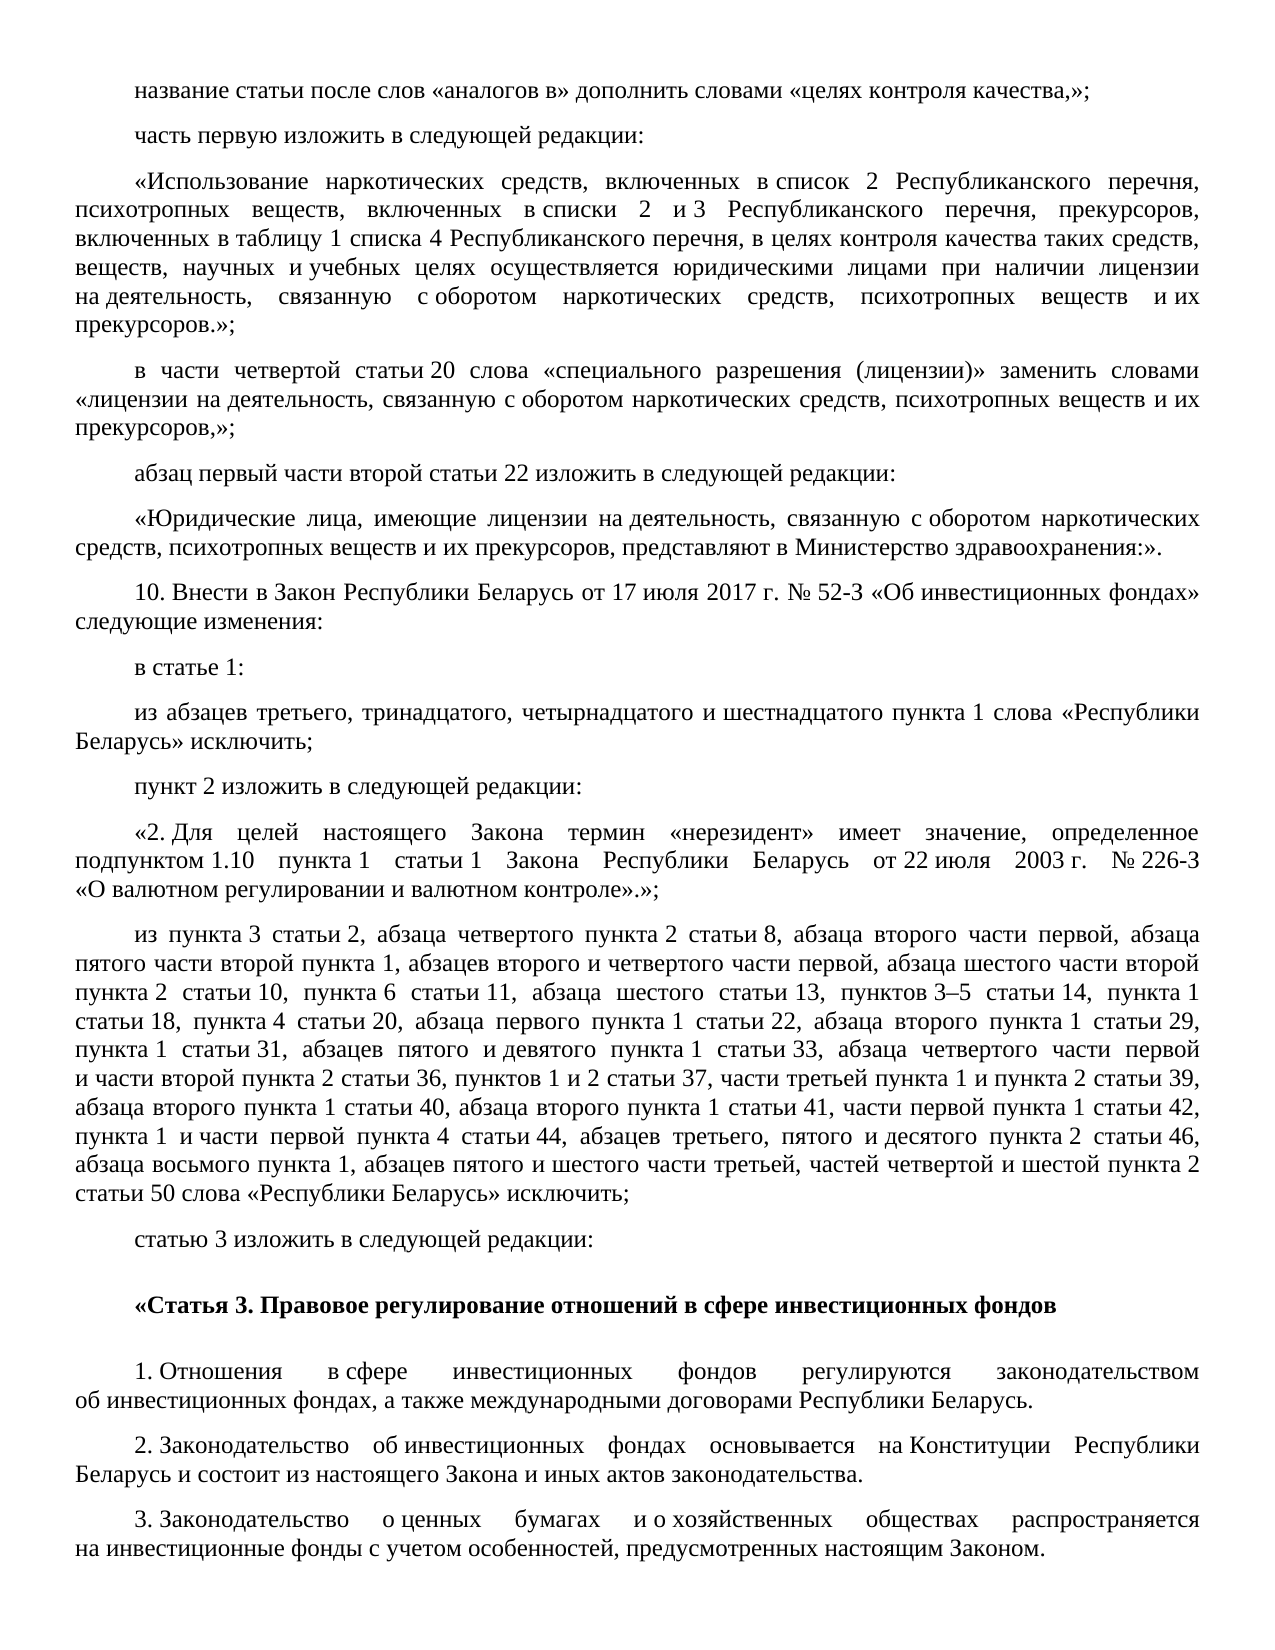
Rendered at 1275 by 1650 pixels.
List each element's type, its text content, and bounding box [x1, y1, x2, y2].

text «2. Для целей настоящего Закона термин «нерезидент» имеет значение, определенное подпунктом 1.10 пункта 1 статьи 1 Закона Республики Беларусь от 22 июля 2003 г. № 226-З «О валютном регулировании и валютном контроле».»; [75, 817, 1200, 903]
text 2. Законодательство об инвестиционных фондах основывается на Конституции Республики Беларусь и состоит из настоящего Закона и иных актов законодательства. [75, 1430, 1200, 1488]
text «Использование наркотических средств, включенных в список 2 Республиканского перечня, психотропных веществ, включенных в списки 2 и 3 Республиканского перечня, прекурсоров, включенных в таблицу 1 списка 4 Республиканского перечня, в целях контроля качества таких средств, веществ, научных и учебных целях осуществляется юридическими лицами при наличии лицензии на деятельность, связанную с оборотом наркотических средств, психотропных веществ и их прекурсоров.»; [75, 166, 1200, 338]
text часть первую изложить в следующей редакции: [75, 120, 1200, 149]
text «Статья 3. Правовое регулирование отношений в сфере инвестиционных фондов [134, 1290, 1200, 1319]
text статью 3 изложить в следующей редакции: [75, 1224, 1200, 1252]
text 1. Отношения в сфере инвестиционных фондов регулируются законодательством об инвестиционных фондах, а также международными договорами Республики Беларусь. [75, 1356, 1200, 1414]
text 10. Внести в Закон Республики Беларусь от 17 июля 2017 г. № 52-З «Об инвестиционных фондах» следующие изменения: [75, 577, 1200, 635]
text пункт 2 изложить в следующей редакции: [75, 771, 1200, 800]
text абзац первый части второй статьи 22 изложить в следующей редакции: [75, 458, 1200, 487]
text из пункта 3 статьи 2, абзаца четвертого пункта 2 статьи 8, абзаца второго части первой, абзаца пятого части второй пункта 1, абзацев второго и четвертого части первой, абзаца шестого части второй пункта 2 статьи 10, пункта 6 статьи 11, абзаца шестого статьи 13, пунктов 3–5 статьи 14, пункта 1 статьи 18, пункта 4 статьи 20, абзаца первого пункта 1 статьи 22, абзаца второго пункта 1 статьи 29, пункта 1 статьи 31, абзацев пятого и девятого пункта 1 статьи 33, абзаца четвертого части первой и части второй пункта 2 статьи 36, пунктов 1 и 2 статьи 37, части третьей пункта 1 и пункта 2 статьи 39, абзаца второго пункта 1 статьи 40, абзаца второго пункта 1 статьи 41, части первой пункта 1 статьи 42, пункта 1 и части первой пункта 4 статьи 44, абзацев третьего, пятого и десятого пункта 2 статьи 46, абзаца восьмого пункта 1, абзацев пятого и шестого части третьей, частей четвертой и шестой пункта 2 статьи 50 слова «Республики Беларусь» исключить; [75, 919, 1200, 1207]
text название статьи после слов «аналогов в» дополнить словами «целях контроля качества,»; [75, 75, 1200, 104]
text «Юридические лица, имеющие лицензии на деятельность, связанную с оборотом наркотических средств, психотропных веществ и их прекурсоров, представляют в Министерство здравоохранения:». [75, 503, 1200, 561]
text в части четвертой статьи 20 слова «специального разрешения (лицензии)» заменить словами «лицензии на деятельность, связанную с оборотом наркотических средств, психотропных веществ и их прекурсоров,»; [75, 355, 1200, 441]
text в статье 1: [75, 652, 1200, 680]
text из абзацев третьего, тринадцатого, четырнадцатого и шестнадцатого пункта 1 слова «Республики Беларусь» исключить; [75, 697, 1200, 754]
text 3. Законодательство о ценных бумагах и о хозяйственных обществах распространяется на инвестиционные фонды с учетом особенностей, предусмотренных настоящим Законом. [75, 1504, 1200, 1562]
